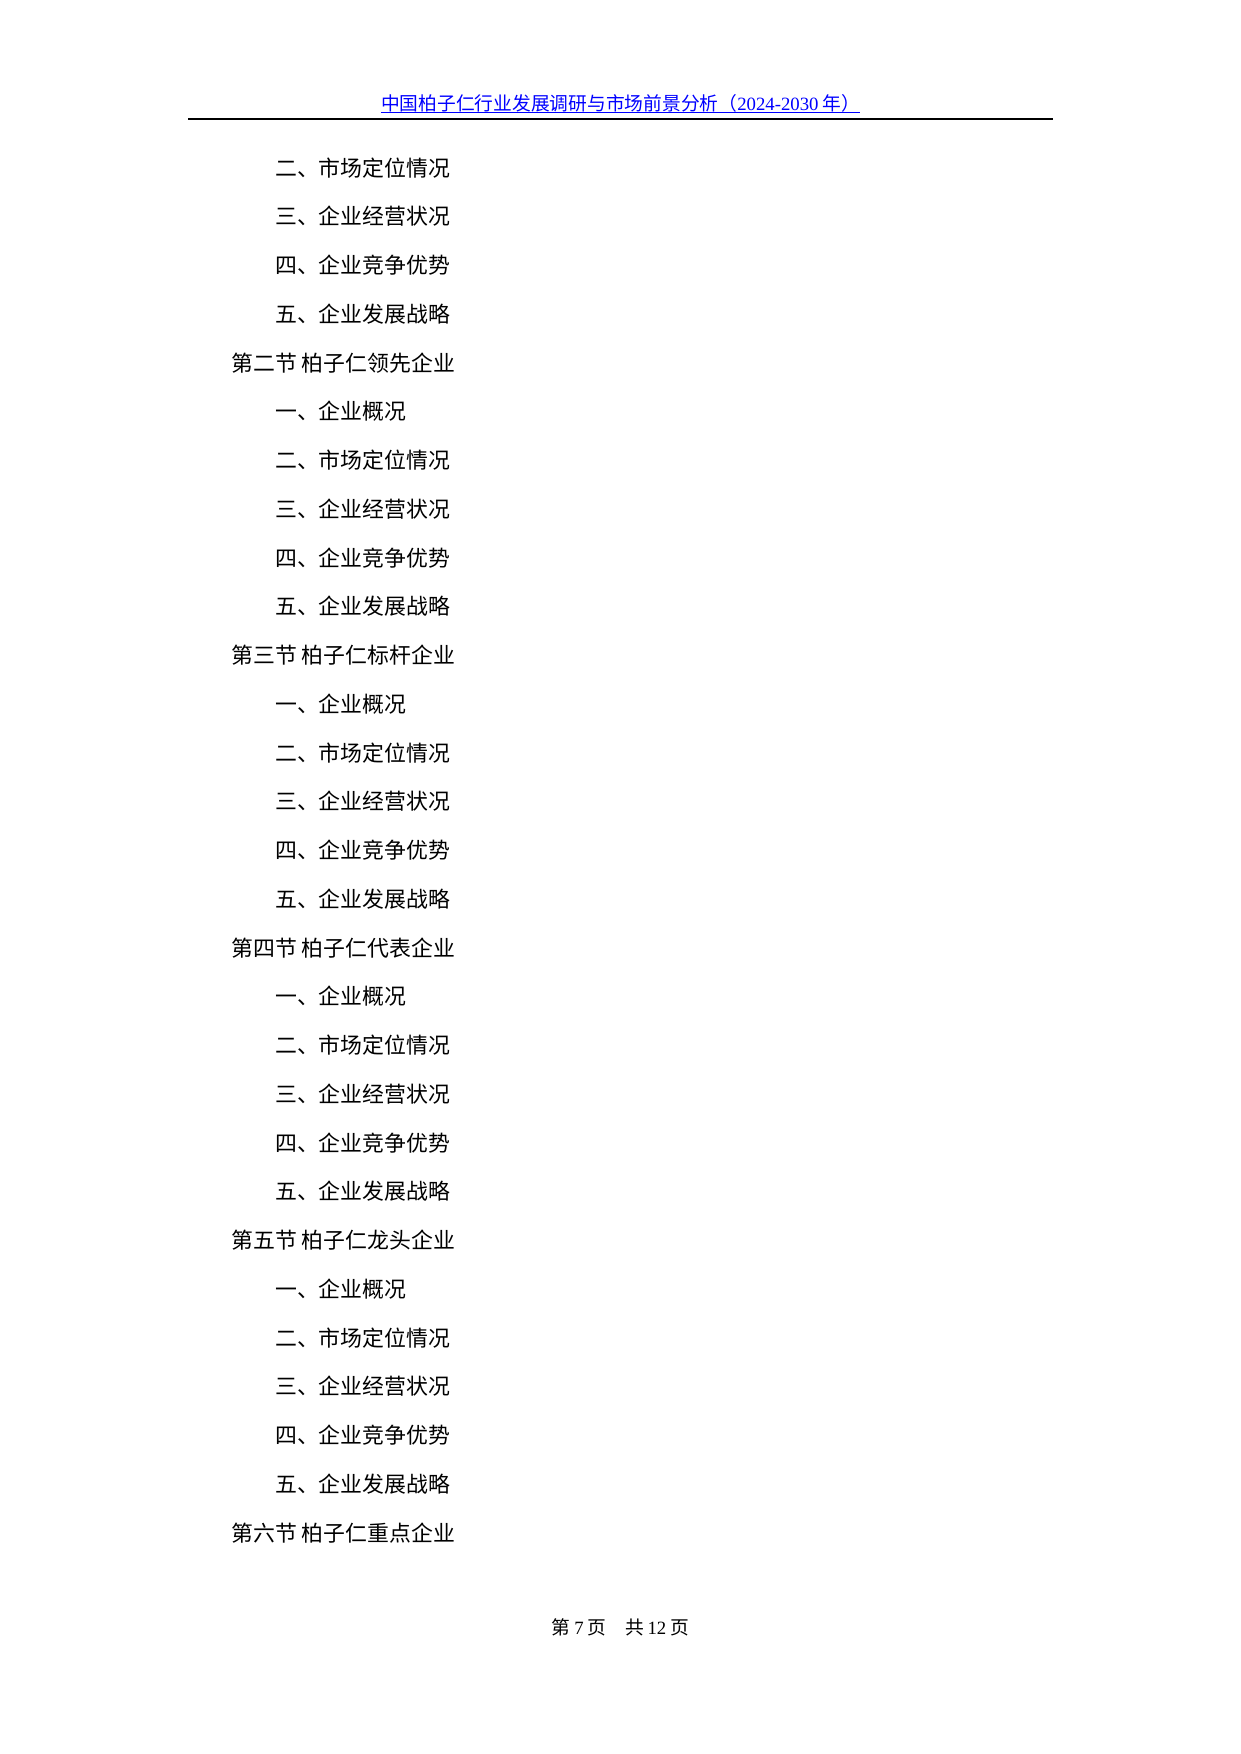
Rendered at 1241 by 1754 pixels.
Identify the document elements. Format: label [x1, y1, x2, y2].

text [187, 150, 1053, 1548]
